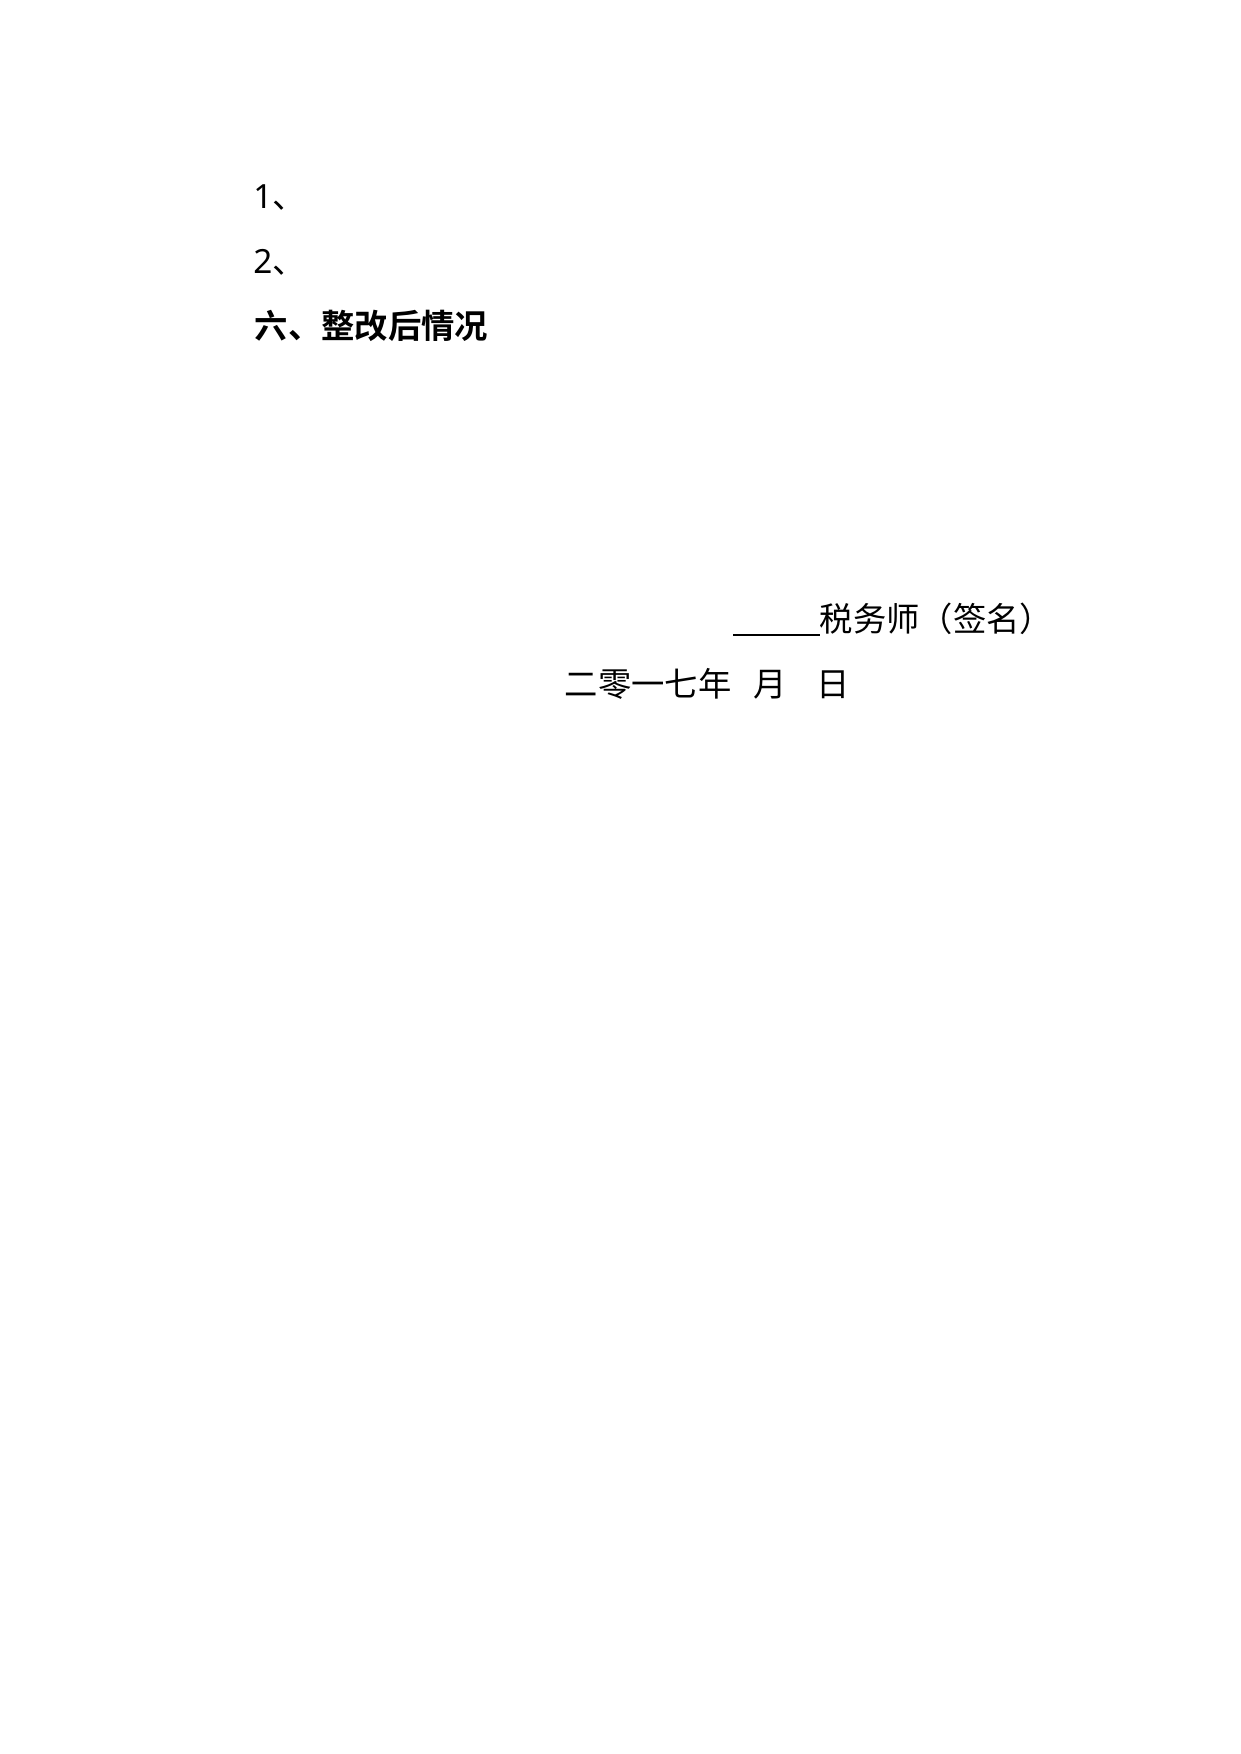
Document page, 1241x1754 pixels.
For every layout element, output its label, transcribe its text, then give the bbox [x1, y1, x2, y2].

text 税务师（签名） [187, 584, 1053, 649]
text 六、整改后情况 [187, 292, 1053, 389]
text 1、 [187, 162, 1053, 227]
text 二零一七年 月 日 [187, 649, 986, 714]
text 2、 [187, 227, 1053, 292]
